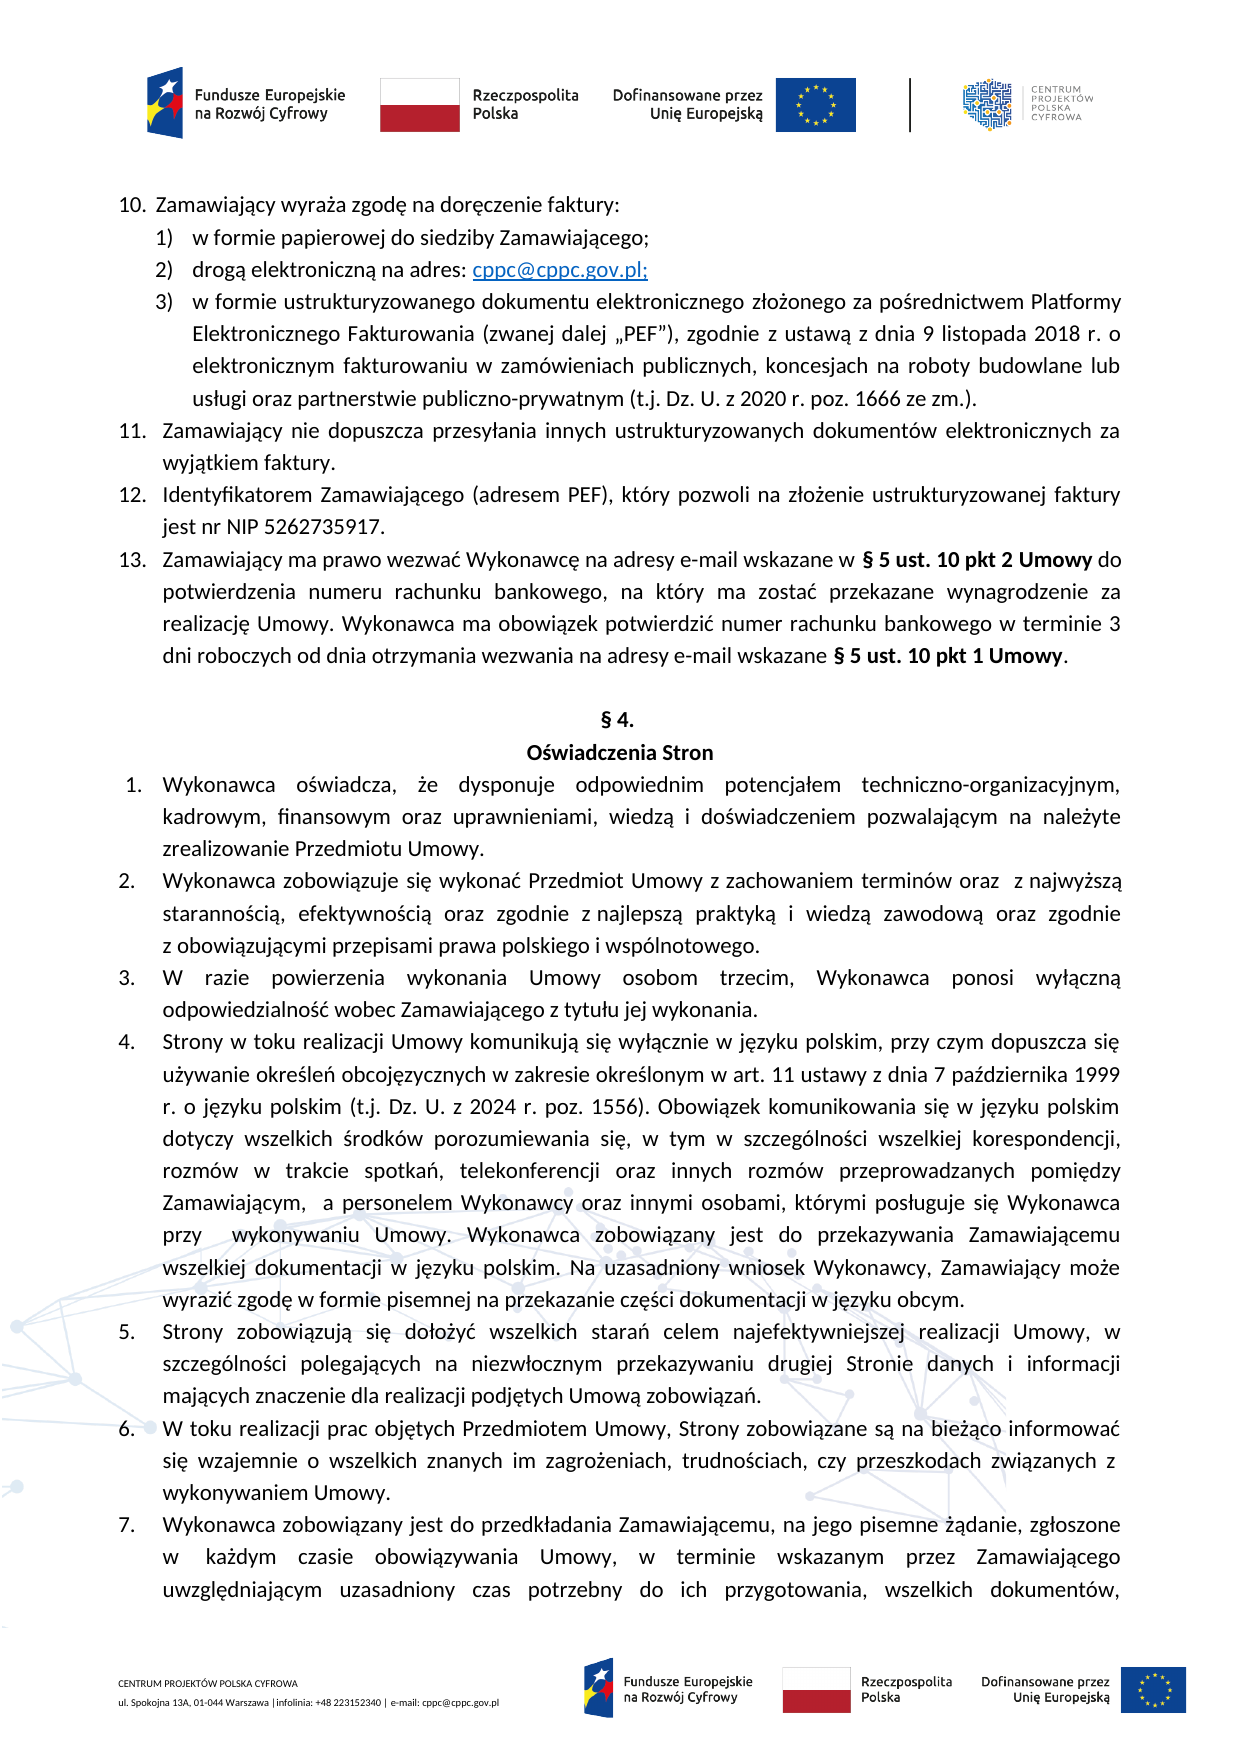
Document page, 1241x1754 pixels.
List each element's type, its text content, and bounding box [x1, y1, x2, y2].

list Zamawiający nie dopuszcza przesyłania innych ustrukturyzowanych dokumentów elektronicznych za wyjątkiem faktury. [118, 416, 1122, 476]
list w formie ustrukturyzowanego dokumentu elektronicznego złożonego za pośrednictwem Platformy Elektronicznego Fakturowania (zwanej dalej „PEF”), zgodnie z ustawą z dnia 9 listopada 2018 r. o elektronicznym fakturowaniu w zamówieniach publicznych, koncesjach na roboty budowlane lub usługi oraz partnerstwie publiczno-prywatnym (t.j. Dz. U. z 2020 r. poz. 1666 ze zm.). [155, 287, 1122, 412]
list w formie papierowej do siedziby Zamawiającego; [155, 223, 1122, 251]
list W razie powierzenia wykonania Umowy osobom trzecim, Wykonawca ponosi wyłączną odpowiedzialność wobec Zamawiającego z tytułu jej wykonania. [118, 963, 1122, 1023]
list drogą elektroniczną na adres: cppc@cppc.gov.pl; [155, 255, 1122, 283]
list Identyfikatorem Zamawiającego (adresem PEF), który pozwoli na złożenie ustrukturyzowanej faktury jest nr NIP 5262735917. [118, 480, 1122, 541]
list Zamawiający wyraża zgodę na doręczenie faktury: [118, 191, 1122, 219]
list Wykonawca oświadcza, że dysponuje odpowiednim potencjałem techniczno-organizacyjnym, kadrowym, finansowym oraz uprawnieniami, wiedzą i doświadczeniem pozwalającym na należyte zrealizowanie Przedmiotu Umowy. [125, 770, 1122, 862]
list W toku realizacji prac objętych Przedmiotem Umowy, Strony zobowiązane są na bieżąco informować się wzajemnie o wszelkich znanych im zagrożeniach, trudnościach, czy przeszkodach związanych z wykonywaniem Umowy. [118, 1414, 1122, 1506]
list Strony zobowiązują się dołożyć wszelkich starań celem najefektywniejszej realizacji Umowy, w szczególności polegających na niezwłocznym przekazywaniu drugiej Stronie danych i informacji mających znaczenie dla realizacji podjętych Umową zobowiązań. [118, 1317, 1122, 1409]
list Zamawiający ma prawo wezwać Wykonawcę na adresy e-mail wskazane w § 5 ust. 10 pkt 2 Umowy do potwierdzenia numeru rachunku bankowego, na który ma zostać przekazane wynagrodzenie za realizację Umowy. Wykonawca ma obowiązek potwierdzić numer rachunku bankowego w terminie 3 dni roboczych od dnia otrzymania wezwania na adresy e-mail wskazane § 5 ust. 10 pkt 1 Umowy. [118, 545, 1122, 669]
picture [583, 1657, 1187, 1717]
list Wykonawca zobowiązuje się wykonać Przedmiot Umowy z zachowaniem terminów oraz z najwyższą starannością, efektywnością oraz zgodnie z najlepszą praktyką i wiedzą zawodową oraz zgodnie z obowiązującymi przepisami prawa polskiego i wspólnotowego. [118, 867, 1122, 959]
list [118, 1510, 1122, 1603]
list Strony w toku realizacji Umowy komunikują się wyłącznie w języku polskim, przy czym dopuszcza się używanie określeń obcojęzycznych w zakresie określonym w art. 11 ustawy z dnia 7 października 1999 r. o języku polskim (t.j. Dz. U. z 2024 r. poz. 1556). Obowiązek komunikowania się w języku polskim dotyczy wszelkich środków porozumiewania się, w tym w szczególności wszelkiej korespondencji, rozmów w trakcie spotkań, telekonferencji oraz innych rozmów przeprowadzanych pomiędzy Zamawiającym, a personelem Wykonawcy oraz innymi osobami, którymi posługuje się Wykonawca przy wykonywaniu Umowy. Wykonawca zobowiązany jest do przekazywania Zamawiającemu wszelkiej dokumentacji w języku polskim. Na uzasadniony wniosek Wykonawcy, Zamawiający może wyrazić zgodę w formie pisemnej na przekazanie części dokumentacji w języku obcym. [118, 1027, 1122, 1313]
subtitle § 4. Oświadczenia Stron [118, 706, 1122, 766]
picture [147, 67, 1093, 139]
picture [2, 1187, 1007, 1628]
